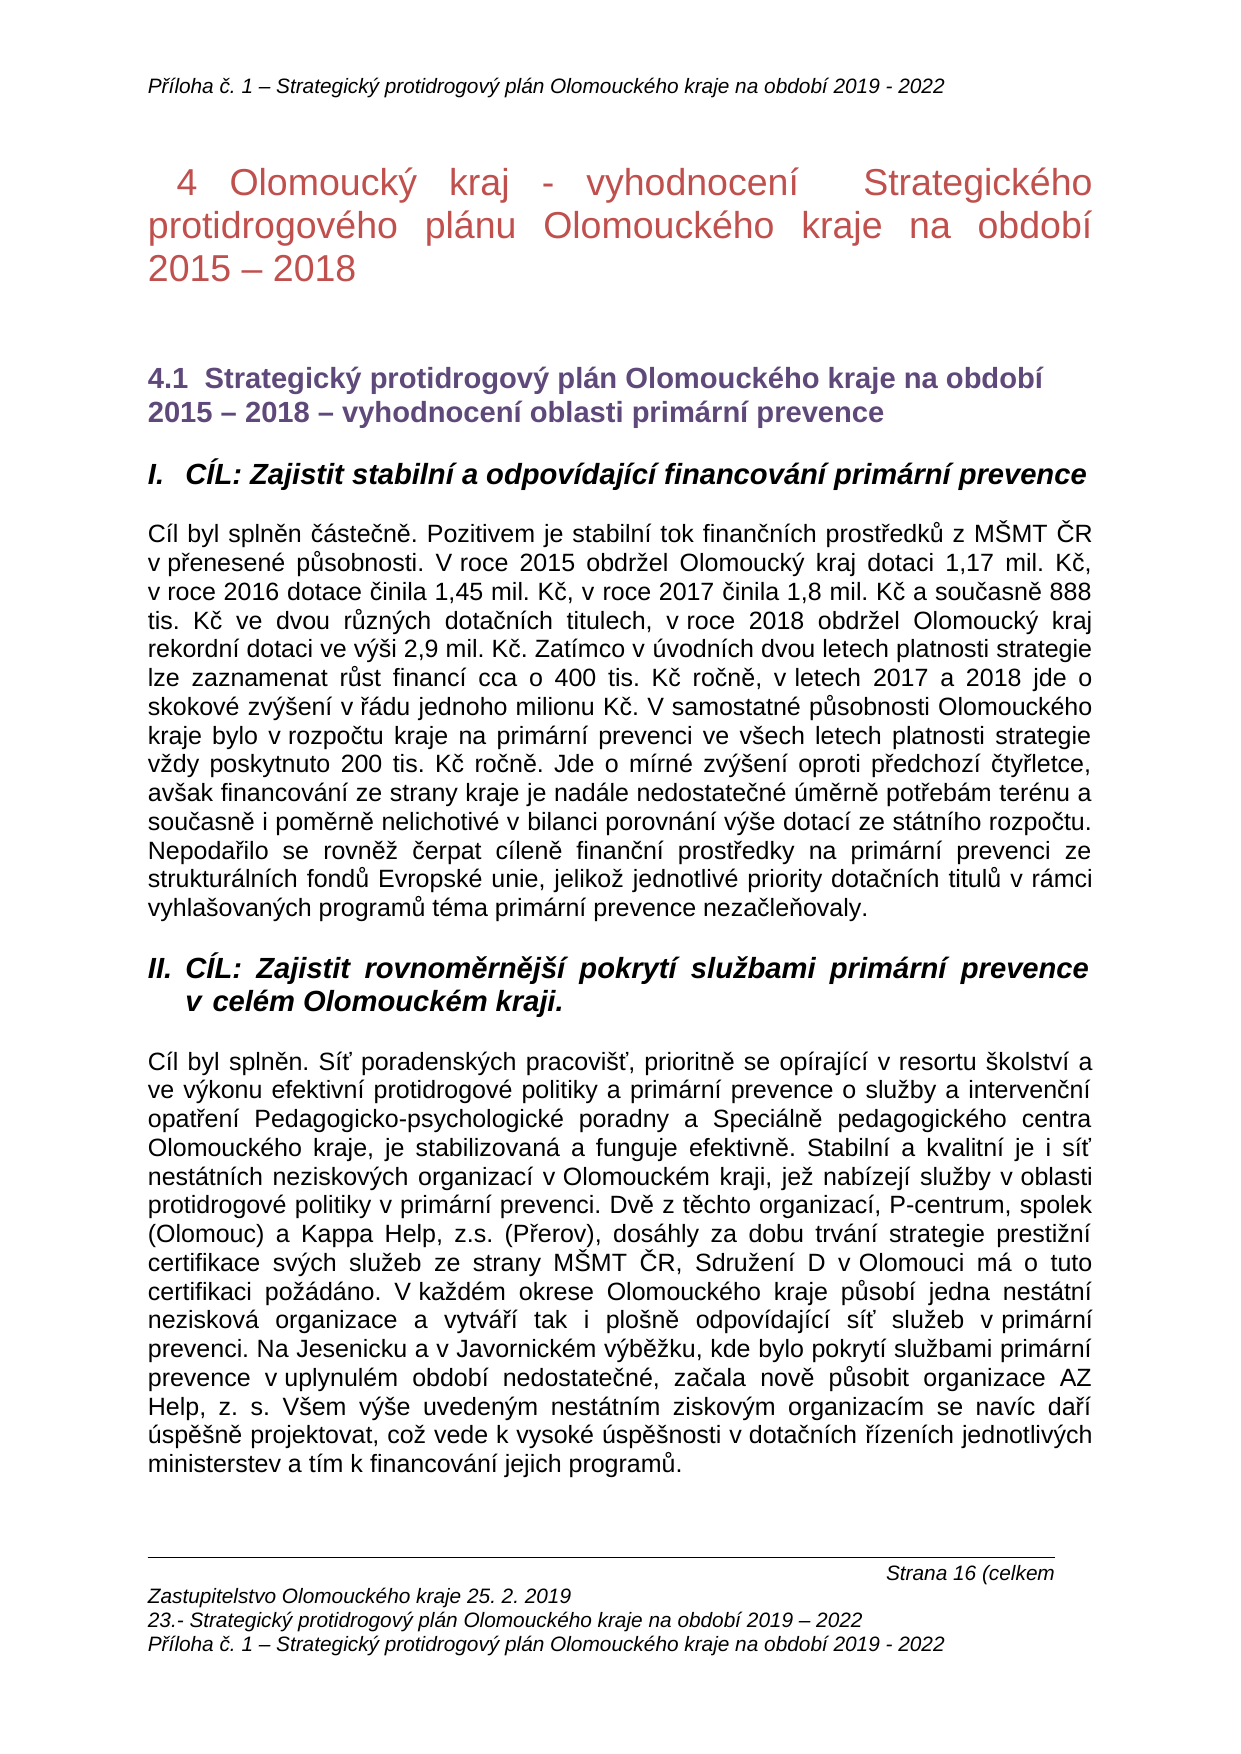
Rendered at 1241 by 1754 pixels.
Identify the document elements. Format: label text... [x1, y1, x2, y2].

list CÍL: Zajistit rovnoměrnější pokrytí službami primární prevence v celém Olomouckém kraji. [148, 951, 1093, 1018]
text 4.1 Strategický protidrogový plán Olomouckého kraje na období 2015 – 2018 – vyhodnocení oblasti primární prevence [148, 361, 1093, 428]
text Cíl byl splněn částečně. Pozitivem je stabilní tok finančních prostředků z MŠMT ČR v přenesené působnosti. V roce 2015 obdržel Olomoucký kraj dotaci 1,17 mil. Kč, v roce 2016 dotace činila 1,45 mil. Kč, v roce 2017 činila 1,8 mil. Kč a současně 888 tis. Kč ve dvou různých dotačních titulech, v roce 2018 obdržel Olomoucký kraj rekordní dotaci ve výši 2,9 mil. Kč. Zatímco v úvodních dvou letech platnosti strategie lze zaznamenat růst financí cca o 400 tis. Kč ročně, v letech 2017 a 2018 jde o skokové zvýšení v řádu jednoho milionu Kč. V samostatné působnosti Olomouckého kraje bylo v rozpočtu kraje na primární prevenci ve všech letech platnosti strategie vždy poskytnuto 200 tis. Kč ročně. Jde o mírné zvýšení oproti předchozí čtyřletce, avšak financování ze strany kraje je nadále nedostatečné úměrně potřebám terénu a současně i poměrně nelichotivé v bilanci porovnání výše dotací ze státního rozpočtu. Nepodařilo se rovněž čerpat cíleně finanční prostředky na primární prevenci ze strukturálních fondů Evropské unie, jelikož jednotlivé priority dotačních titulů v rámci vyhlašovaných programů téma primární prevence nezačleňovaly. [148, 519, 1093, 922]
list CÍL: Zajistit stabilní a odpovídající financování primární prevence [148, 457, 1093, 491]
text Cíl byl splněn. Síť poradenských pracovišť, prioritně se opírající v resortu školství a ve výkonu efektivní protidrogové politiky a primární prevence o služby a intervenční opatření Pedagogicko-psychologické poradny a Speciálně pedagogického centra Olomouckého kraje, je stabilizovaná a funguje efektivně. Stabilní a kvalitní je i síť nestátních neziskových organizací v Olomouckém kraji, jež nabízejí služby v oblasti protidrogové politiky v primární prevenci. Dvě z těchto organizací, P-centrum, spolek (Olomouc) a Kappa Help, z.s. (Přerov), dosáhly za dobu trvání strategie prestižní certifikace svých služeb ze strany MŠMT ČR, Sdružení D v Olomouci má o tuto certifikaci požádáno. V každém okrese Olomouckého kraje působí jedna nestátní nezisková organizace a vytváří tak i plošně odpovídající síť služeb v primární prevenci. Na Jesenicku a v Javornickém výběžku, kde bylo pokrytí službami primární prevence v uplynulém období nedostatečné, začala nově působit organizace AZ Help, z. s. Všem výše uvedeným nestátním ziskovým organizacím se navíc daří úspěšně projektovat, což vede k vysoké úspěšnosti v dotačních řízeních jednotlivých ministerstev a tím k financování jejich programů. [148, 1047, 1093, 1478]
title 4 Olomoucký kraj - vyhodnocení Strategického protidrogového plánu Olomouckého kraje na období 2015 – 2018 [148, 160, 1093, 289]
